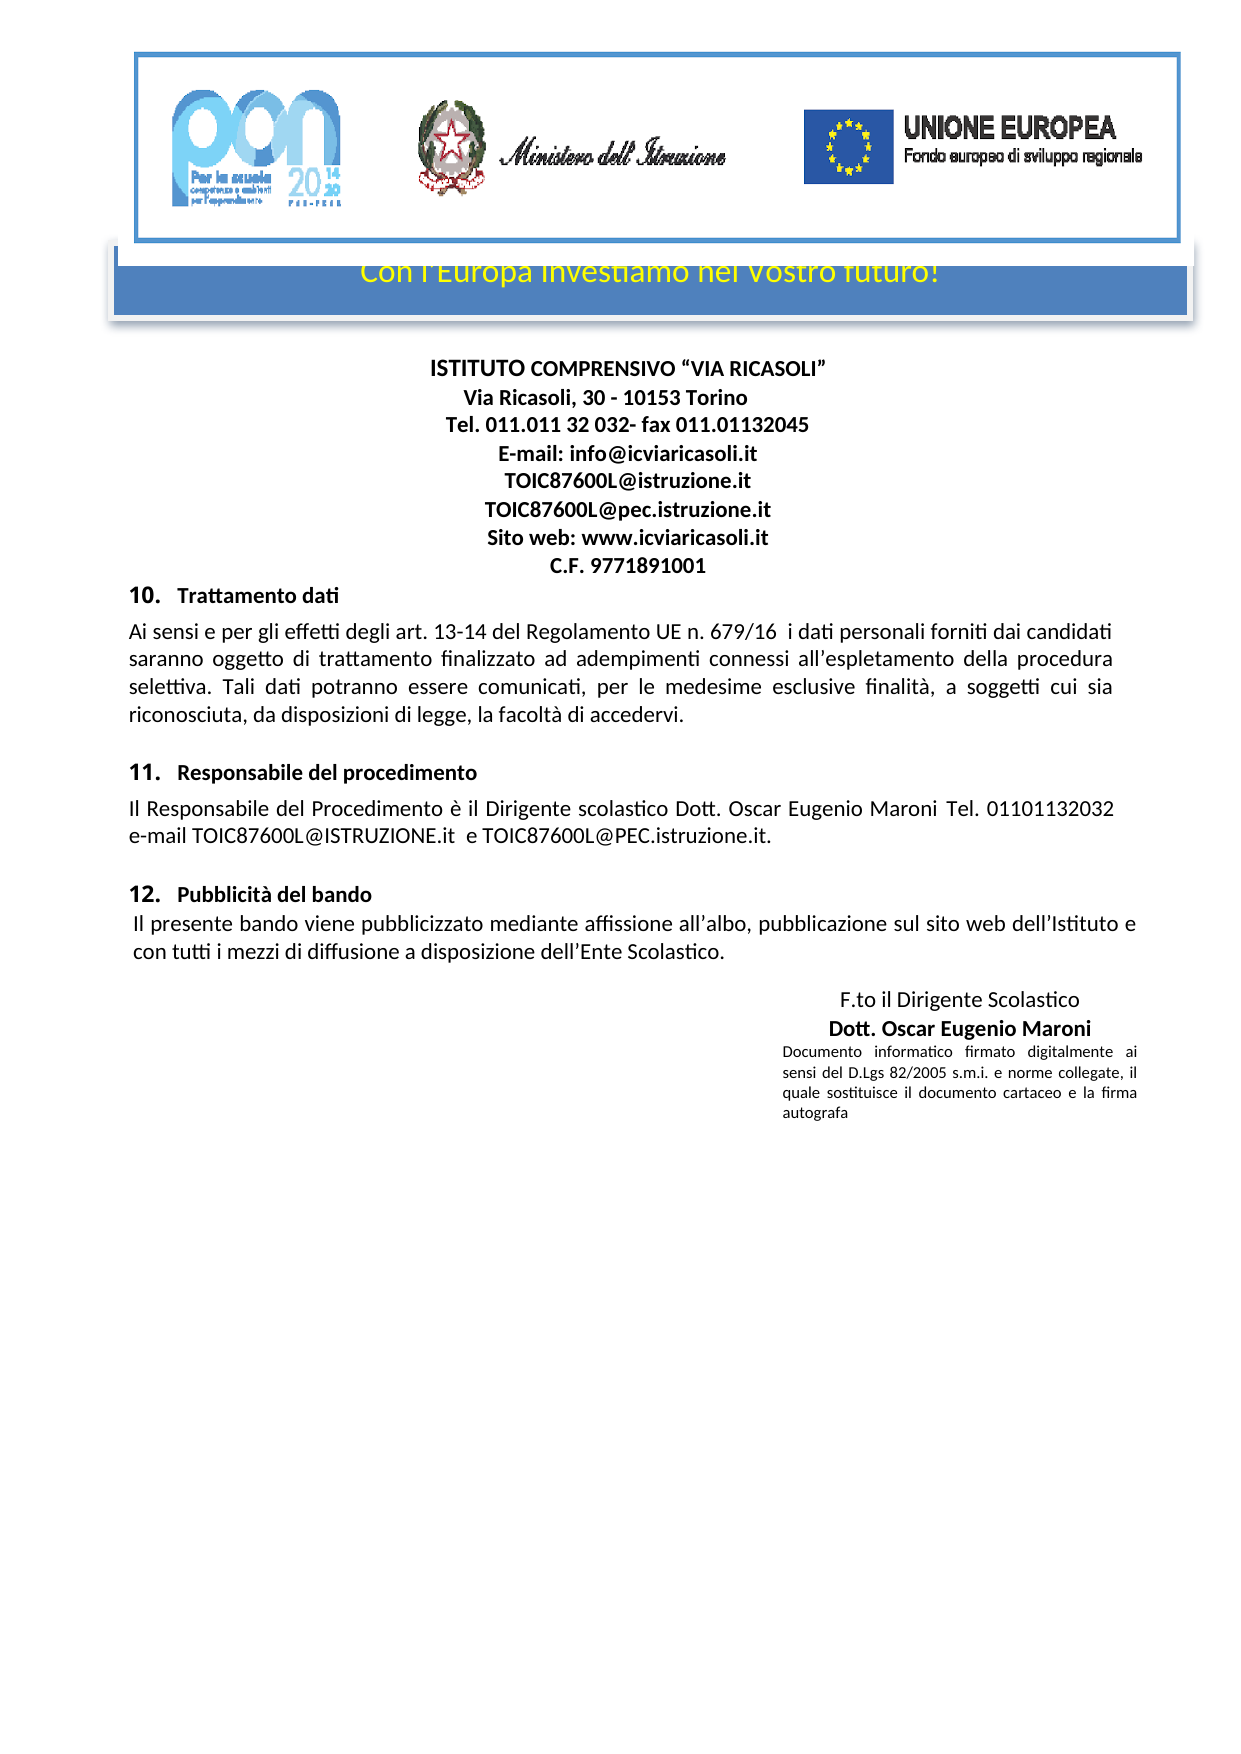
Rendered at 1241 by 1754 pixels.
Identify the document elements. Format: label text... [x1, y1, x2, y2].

text Documento informatico firmato digitalmente ai sensi del D.Lgs 82/2005 s.m.i. e norme collegate, il quale sostituisce il documento cartaceo e la firma autografa [782, 1042, 1138, 1123]
text Ai sensi e per gli effetti degli art. 13-14 del Regolamento UE n. 679/16 i dati personali forniti dai candidati saranno oggetto di trattamento finalizzato ad adempimenti connessi all’espletamento della procedura selettiva. Tali dati potranno essere comunicati, per le medesime esclusive finalità, a soggetti cui sia riconosciuta, da disposizioni di legge, la facoltà di accedervi. [128, 617, 1114, 728]
picture [118, 28, 1195, 266]
text F.to il Dirigente Scolastico Dott. Oscar Eugenio Maroni [782, 986, 1138, 1042]
text Il Responsabile del Procedimento è il Dirigente scolastico Dott. Oscar Eugenio Maroni Tel. 01101132032 e-mail TOIC87600L@ISTRUZIONE.it e TOIC87600L@PEC.istruzione.it. [128, 794, 1114, 849]
list Trattamento dati [128, 579, 458, 610]
text Il presente bando viene pubblicizzato mediante affissione all’albo, pubblicazione sul sito web dell’Istituto e con tutti i mezzi di diffusione a disposizione dell’Ente Scolastico. [133, 909, 1138, 965]
list Responsabile del procedimento [128, 756, 1138, 787]
list Pubblicità del bando [128, 877, 443, 909]
